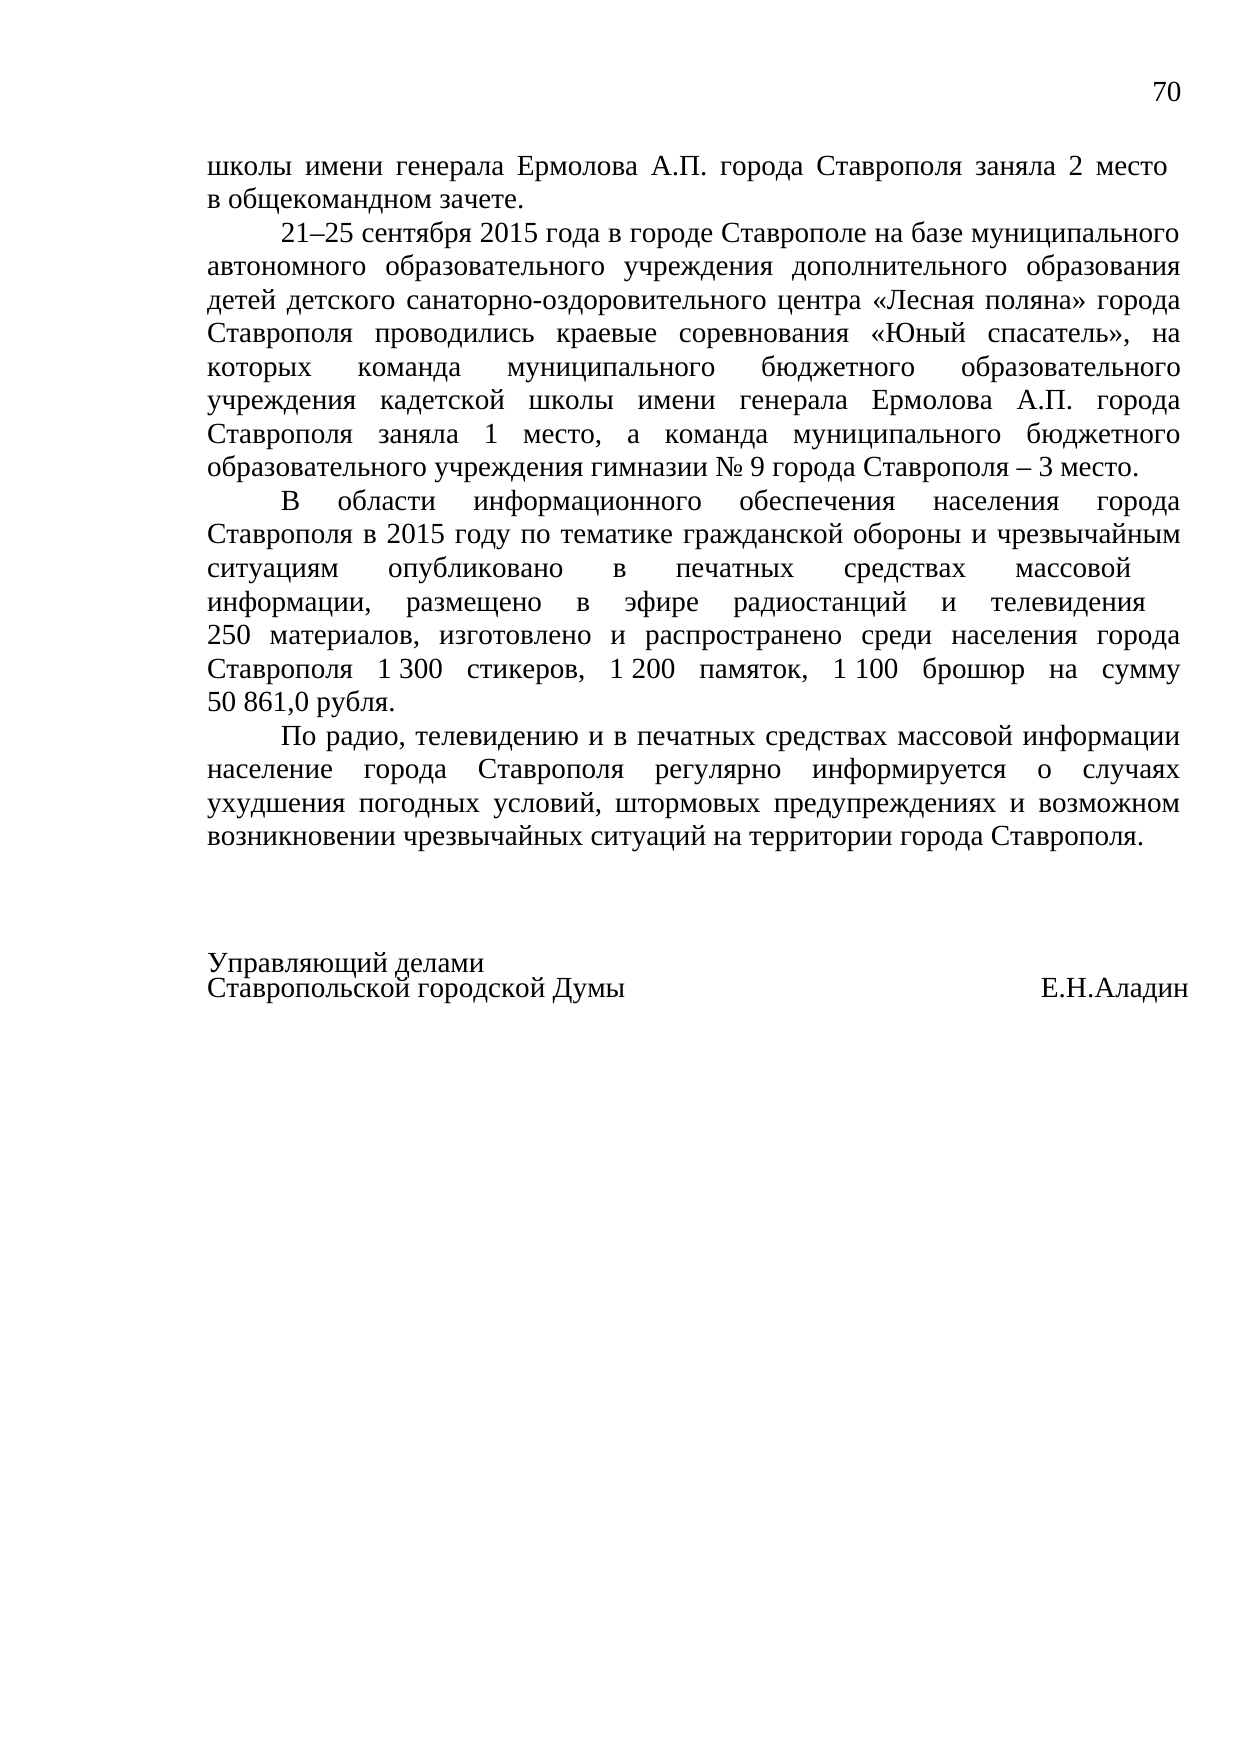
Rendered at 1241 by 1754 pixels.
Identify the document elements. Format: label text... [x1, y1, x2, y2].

text 21–25 сентября 2015 года в городе Ставрополе на базе муниципального автономного образовательного учреждения дополнительного образования детей детского санаторно-оздоровительного центра «Лесная поляна» города Ставрополя проводились краевые соревнования «Юный спасатель», на которых команда муниципального бюджетного образовательного учреждения кадетской школы имени генерала Ермолова А.П. города Ставрополя заняла 1 место, а команда муниципального бюджетного образовательного учреждения гимназии № 9 города Ставрополя – 3 место. [207, 215, 1181, 483]
text Ставропольской городской Думы Е.Н.Аладин [569, 978, 1226, 1003]
text Управляющий делами [207, 953, 1181, 978]
text По радио, телевидению и в печатных средствах массовой информации население города Ставрополя регулярно информируется о случаях ухудшения погодных условий, штормовых предупреждениях и возможном возникновении чрезвычайных ситуаций на территории города Ставрополя. [207, 718, 1181, 852]
text Ставропольской городской Думы Е.Н.Аладин [207, 978, 559, 1003]
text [207, 148, 1181, 215]
text В области информационного обеспечения населения города Ставрополя в 2015 году по тематике гражданской обороны и чрезвычайным ситуациям опубликовано в печатных средствах массовой информации, размещено в эфире радиостанций и телевидения 250 материалов, изготовлено и распространено среди населения города Ставрополя 1 300 стикеров, 1 200 памяток, 1 100 брошюр на сумму 50 861,0 рубля. [207, 483, 1181, 718]
